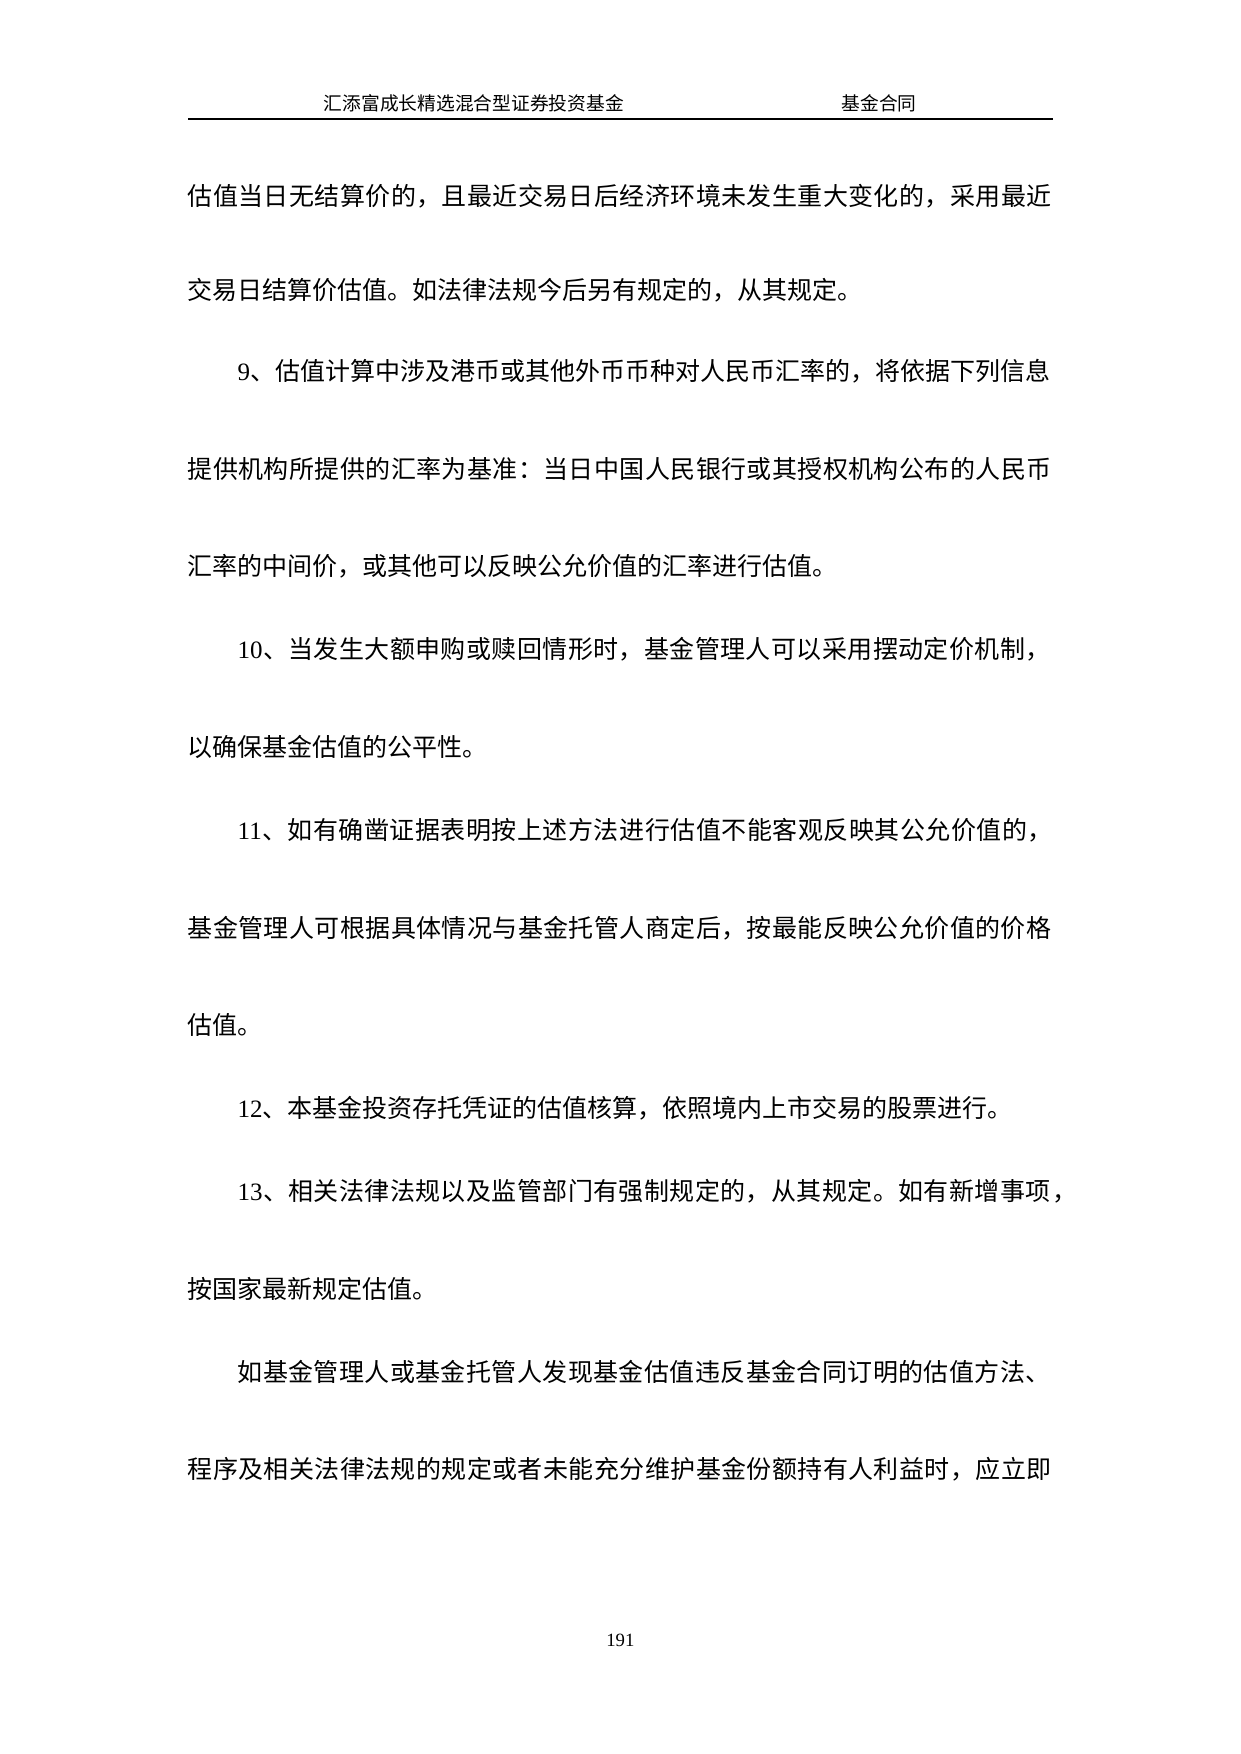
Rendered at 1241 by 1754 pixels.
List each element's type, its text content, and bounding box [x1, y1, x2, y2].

text 11、如有确凿证据表明按上述方法进行估值不能客观反映其公允价值的，基金管理人可根据具体情况与基金托管人商定后，按最能反映公允价值的价格估值。 [187, 796, 1053, 1056]
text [187, 1338, 1053, 1501]
text 12、本基金投资存托凭证的估值核算，依照境内上市交易的股票进行。 [187, 1074, 1053, 1139]
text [187, 162, 1053, 321]
text 13、相关法律法规以及监管部门有强制规定的，从其规定。如有新增事项，按国家最新规定估值。 [187, 1157, 1053, 1320]
text 9、估值计算中涉及港币或其他外币币种对人民币汇率的，将依据下列信息提供机构所提供的汇率为基准：当日中国人民银行或其授权机构公布的人民币汇率的中间价，或其他可以反映公允价值的汇率进行估值。 [187, 337, 1053, 597]
text 10、当发生大额申购或赎回情形时，基金管理人可以采用摆动定价机制，以确保基金估值的公平性。 [187, 616, 1053, 778]
